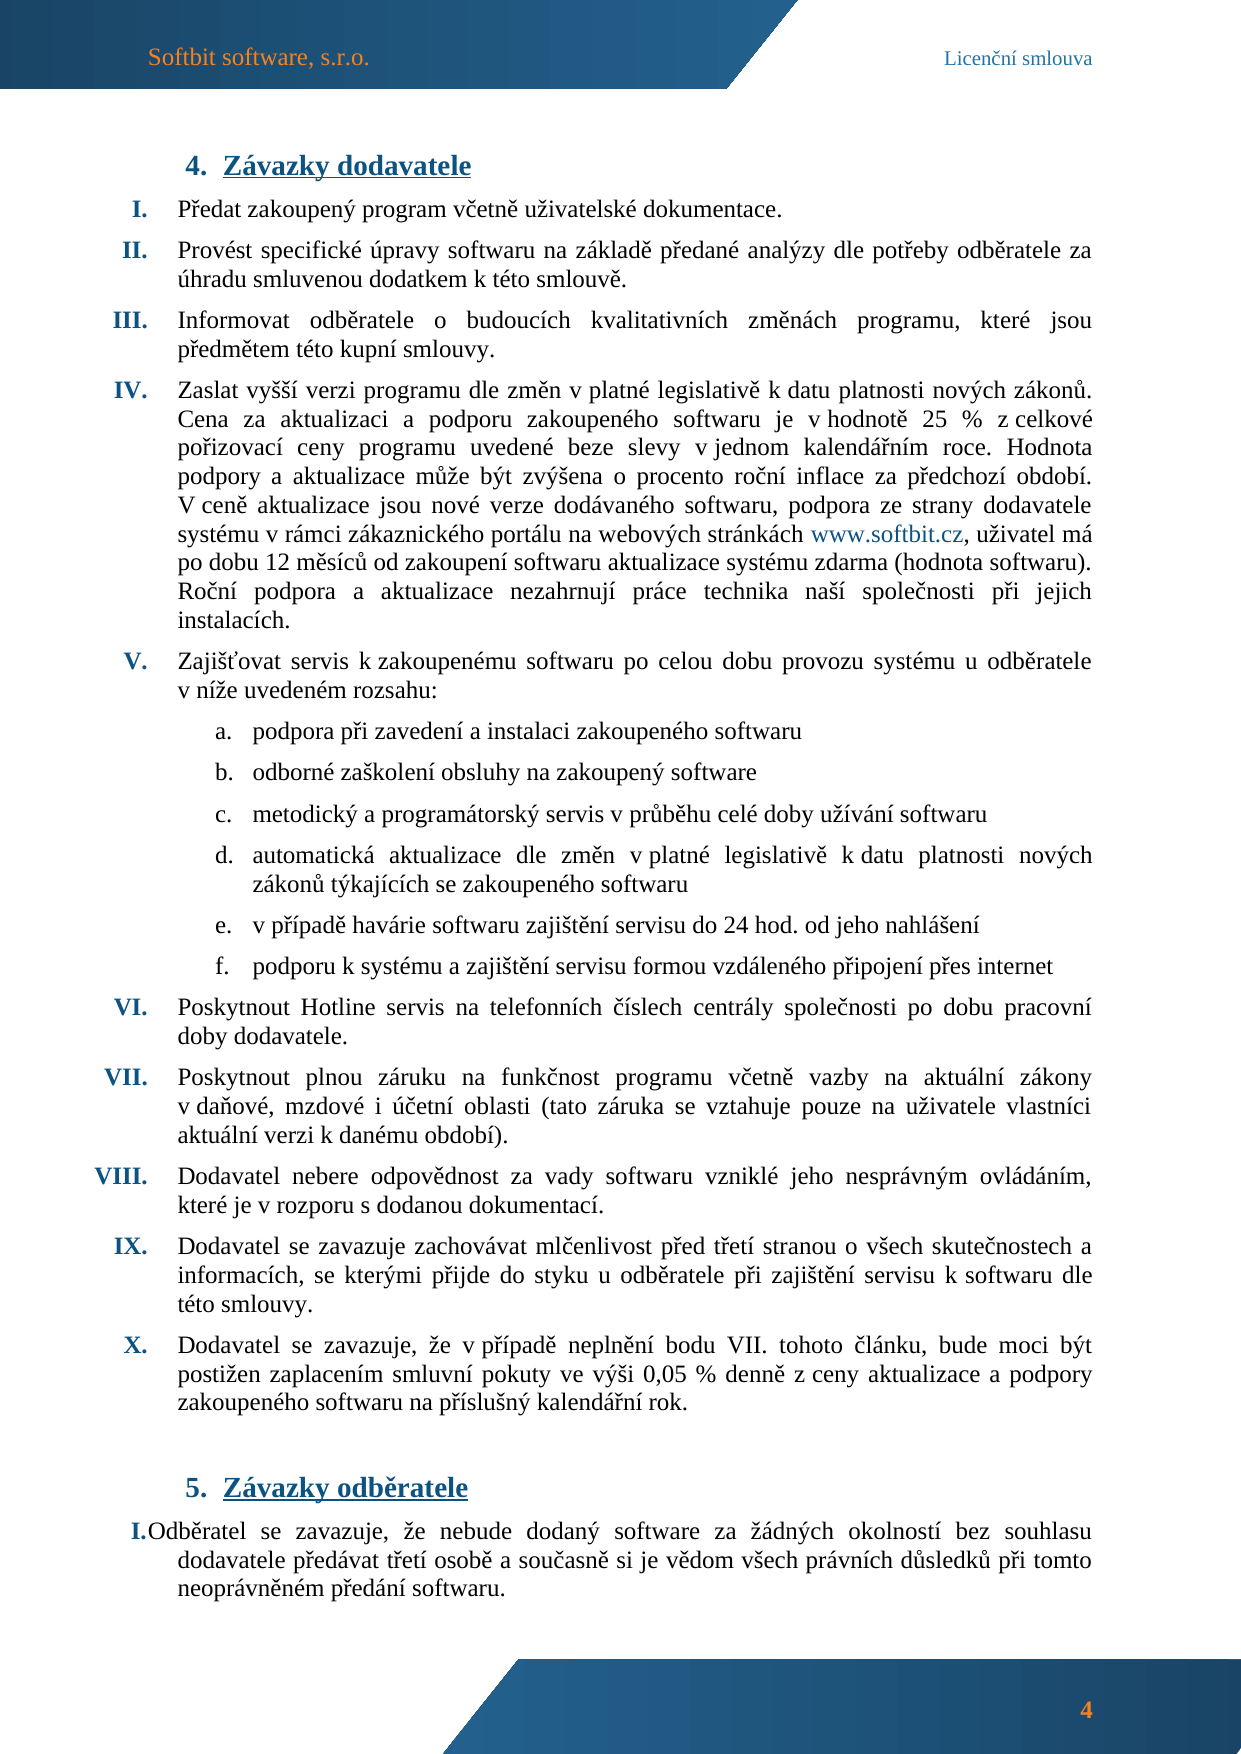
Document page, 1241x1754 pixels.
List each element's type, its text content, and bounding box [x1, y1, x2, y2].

list Závazky odběratele [185, 1470, 1093, 1503]
list metodický a programátorský servis v průběhu celé doby užívání softwaru [215, 799, 1093, 827]
list Informovat odběratele o budoucích kvalitativních změnách programu, které jsou předmětem této kupní smlouvy. [148, 305, 1093, 362]
list Závazky dodavatele [185, 148, 1093, 181]
list Dodavatel nebere odpovědnost za vady softwaru vzniklé jeho nesprávným ovládáním, které je v rozporu s dodanou dokumentací. [148, 1161, 1093, 1219]
list v případě havárie softwaru zajištění servisu do 24 hod. od jeho nahlášení [215, 910, 1093, 939]
list Zajišťovat servis k zakoupenému softwaru po celou dobu provozu systému u odběratele v níže uvedeném rozsahu: [148, 646, 1093, 704]
list Odběratel se zavazuje, že nebude dodaný software za žádných okolností bez souhlasu dodavatele předávat třetí osobě a současně si je vědom všech právních důsledků při tomto neoprávněném předání softwaru. [146, 1516, 1093, 1602]
list podporu k systému a zajištění servisu formou vzdáleného připojení přes internet [215, 951, 1093, 980]
list podpora při zavedení a instalaci zakoupeného softwaru [215, 716, 1093, 745]
list Dodavatel se zavazuje zachovávat mlčenlivost před třetí stranou o všech skutečnostech a informacích, se kterými přijde do styku u odběratele při zajištění servisu k softwaru dle této smlouvy. [148, 1231, 1093, 1317]
list odborné zaškolení obsluhy na zakoupený software [215, 757, 1093, 786]
list Předat zakoupený program včetně uživatelské dokumentace. [148, 194, 1093, 222]
list Provést specifické úpravy softwaru na základě předané analýzy dle potřeby odběratele za úhradu smluvenou dodatkem k této smlouvě. [148, 235, 1093, 292]
list Dodavatel se zavazuje, že v případě neplnění bodu VII. tohoto článku, bude moci být postižen zaplacením smluvní pokuty ve výši 0,05 % denně z ceny aktualizace a podpory zakoupeného softwaru na příslušný kalendářní rok. [148, 1330, 1093, 1416]
list Poskytnout plnou záruku na funkčnost programu včetně vazby na aktuální zákony v daňové, mzdové i účetní oblasti (tato záruka se vztahuje pouze na uživatele vlastníci aktuální verzi k danému období). [148, 1062, 1093, 1149]
list Poskytnout Hotline servis na telefonních číslech centrály společnosti po dobu pracovní doby dodavatele. [148, 992, 1093, 1050]
list automatická aktualizace dle změn v platné legislativě k datu platnosti nových zákonů týkajících se zakoupeného softwaru [215, 840, 1093, 897]
list Zaslat vyšší verzi programu dle změn v platné legislativě k datu platnosti nových zákonů. Cena za aktualizaci a podporu zakoupeného softwaru je v hodnotě 25 % z celkové pořizovací ceny programu uvedené beze slevy v jednom kalendářním roce. Hodnota podpory a aktualizace může být zvýšena o procento roční inflace za předchozí období. V ceně aktualizace jsou nové verze dodávaného softwaru, podpora ze strany dodavatele systému v rámci zákaznického portálu na webových stránkách www.softbit.cz, uživatel má po dobu 12 měsíců od zakoupení softwaru aktualizace systému zdarma (hodnota softwaru). Roční podpora a aktualizace nezahrnují práce technika naší společnosti při jejich instalacích. [148, 375, 1093, 634]
